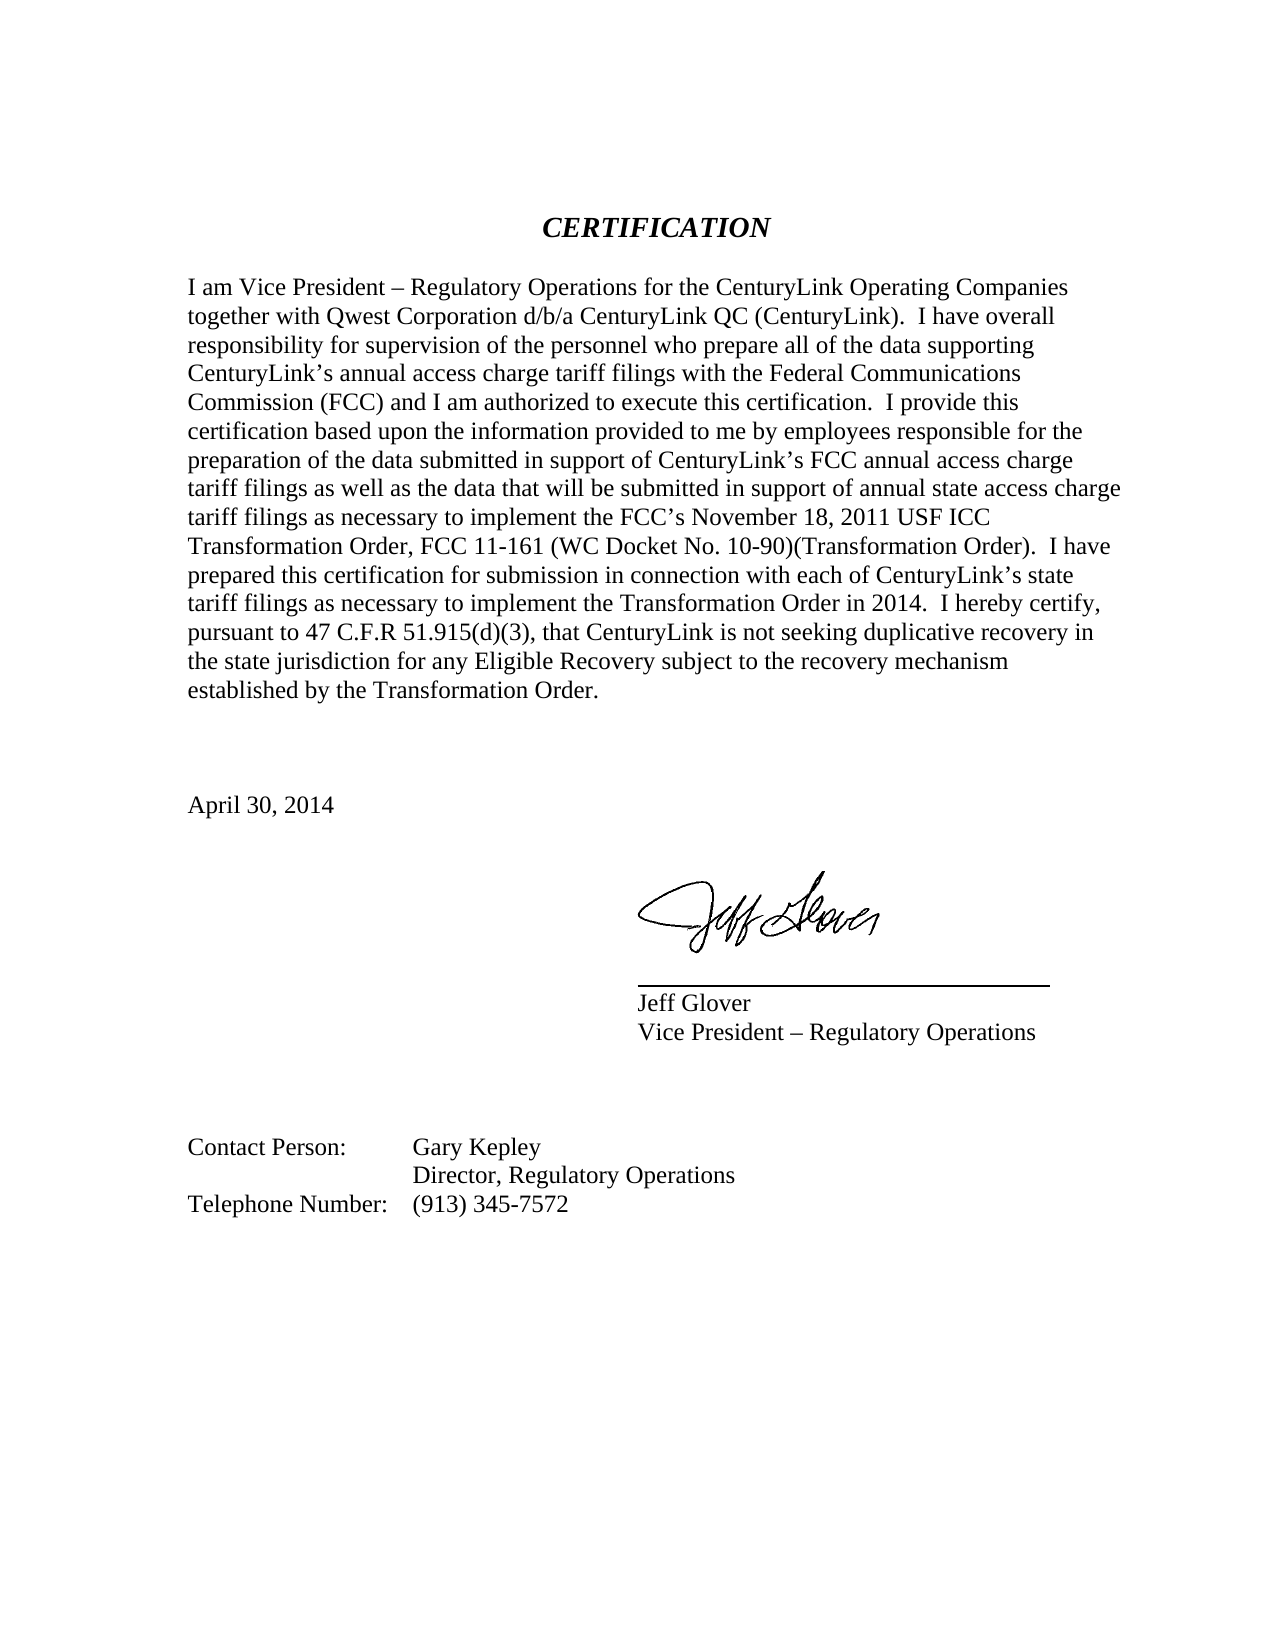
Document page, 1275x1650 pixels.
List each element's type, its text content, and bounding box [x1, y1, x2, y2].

text Telephone Number: (913) 345-7572 [187, 1189, 1125, 1218]
text April 30, 2014 [187, 790, 1125, 818]
text Director, Regulatory Operations [187, 1161, 1125, 1189]
picture [637, 871, 892, 964]
text Contact Person: Gary Kepley [187, 1132, 1125, 1161]
text Vice President – Regulatory Operations [637, 1017, 1125, 1046]
text CERTIFICATION [187, 210, 1125, 243]
text I am Vice President – Regulatory Operations for the CenturyLink Operating Companies together with Qwest Corporation d/b/a CenturyLink QC (CenturyLink). I have overall responsibility for supervision of the personnel who prepare all of the data supporting CenturyLink’s annual access charge tariff filings with the Federal Communications Commission (FCC) and I am authorized to execute this certification. I provide this certification based upon the information provided to me by employees responsible for the preparation of the data submitted in support of CenturyLink’s FCC annual access charge tariff filings as well as the data that will be submitted in support of annual state access charge tariff filings as necessary to implement the FCC’s November 18, 2011 USF ICC Transformation Order, FCC 11-161 (WC Docket No. 10-90)(Transformation Order). I have prepared this certification for submission in connection with each of CenturyLink’s state tariff filings as necessary to implement the Transformation Order in 2014. I hereby certify, pursuant to 47 C.F.R 51.915(d)(3), that CenturyLink is not seeking duplicative recovery in the state jurisdiction for any Eligible Recovery subject to the recovery mechanism established by the Transformation Order. [187, 272, 1125, 703]
text Jeff Glover [637, 988, 1125, 1017]
